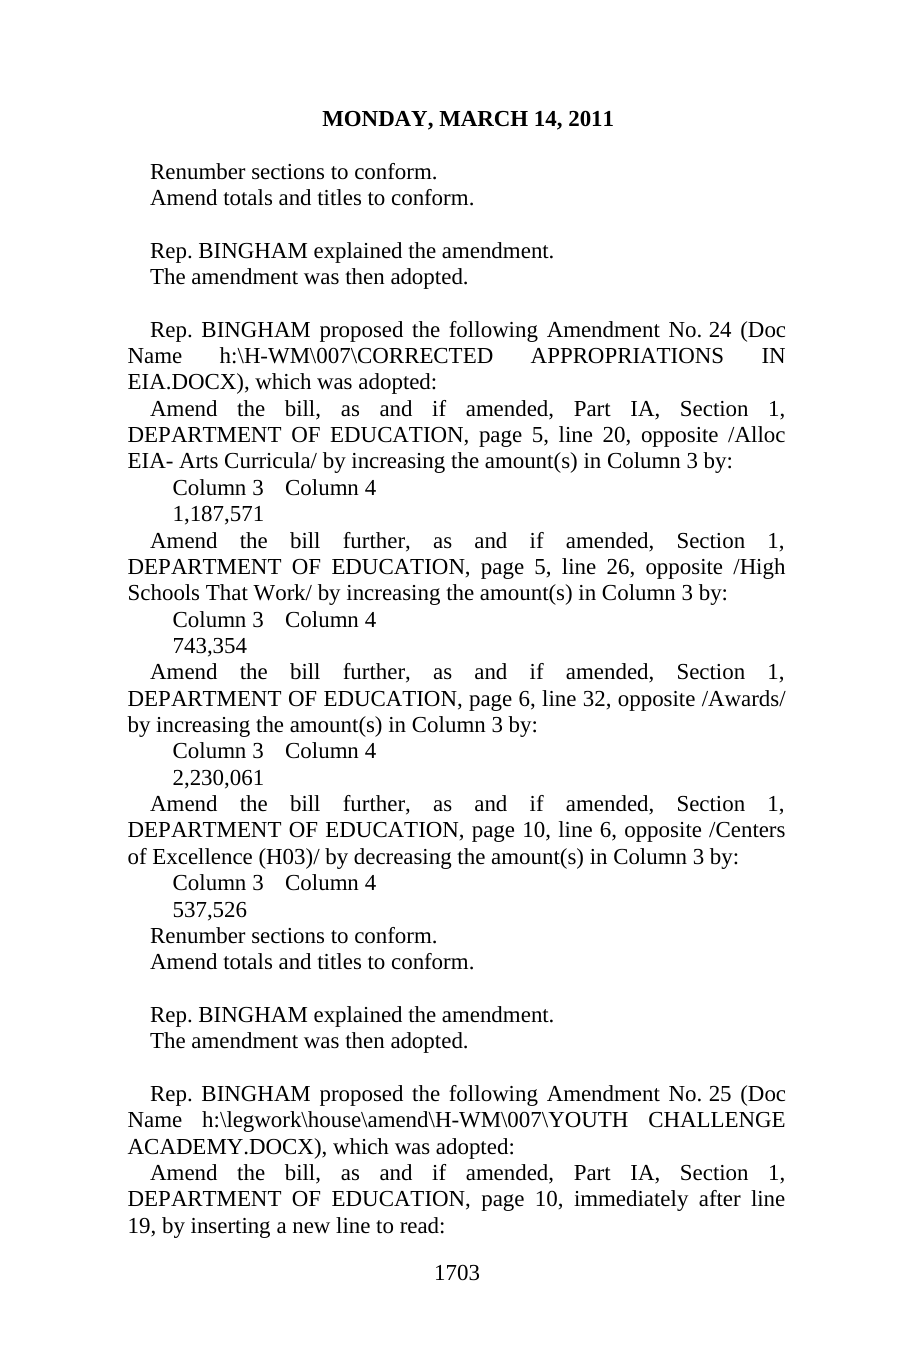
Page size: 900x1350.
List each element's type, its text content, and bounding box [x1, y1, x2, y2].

text Amend the bill, as and if amended, Part IA, Section 1, DEPARTMENT OF EDUCATION, page 5, line 20, opposite /Alloc EIA- Arts Curricula/ by increasing the amount(s) in Column 3 by: [127, 395, 786, 474]
text 1,187,571 [127, 500, 786, 527]
text Rep. BINGHAM explained the amendment. [127, 1001, 786, 1027]
text Amend totals and titles to conform. [127, 184, 786, 210]
text Amend the bill further, as and if amended, Section 1, DEPARTMENT OF EDUCATION, page 5, line 26, opposite /High Schools That Work/ by increasing the amount(s) in Column 3 by: [127, 527, 786, 606]
text Rep. BINGHAM proposed the following Amendment No. 24 (Doc Name h:\H-WM\007\CORRECTED APPROPRIATIONS IN EIA.DOCX), which was adopted: [127, 316, 786, 395]
text 537,526 [127, 896, 786, 922]
text Rep. BINGHAM proposed the following Amendment No. 25 (Doc Name h:\legwork\house\amend\H-WM\007\YOUTH CHALLENGE ACADEMY.DOCX), which was adopted: [127, 1080, 786, 1159]
text Amend the bill further, as and if amended, Section 1, DEPARTMENT OF EDUCATION, page 6, line 32, opposite /Awards/ by increasing the amount(s) in Column 3 by: [127, 658, 786, 737]
text 743,354 [127, 632, 786, 658]
text Rep. BINGHAM explained the amendment. [127, 237, 786, 263]
text Amend totals and titles to conform. [127, 948, 786, 975]
text Column 3 Column 4 [127, 474, 786, 500]
text Renumber sections to conform. [127, 922, 786, 948]
text 2,230,061 [127, 764, 786, 790]
text Amend the bill, as and if amended, Part IA, Section 1, DEPARTMENT OF EDUCATION, page 10, immediately after line 19, by inserting a new line to read: [127, 1159, 786, 1238]
text Column 3 Column 4 [127, 737, 786, 764]
text The amendment was then adopted. [127, 1027, 786, 1054]
text Renumber sections to conform. [127, 158, 786, 184]
text The amendment was then adopted. [127, 263, 786, 289]
text Column 3 Column 4 [127, 869, 786, 896]
text Column 3 Column 4 [127, 606, 786, 632]
text Amend the bill further, as and if amended, Section 1, DEPARTMENT OF EDUCATION, page 10, line 6, opposite /Centers of Excellence (H03)/ by decreasing the amount(s) in Column 3 by: [127, 790, 786, 869]
